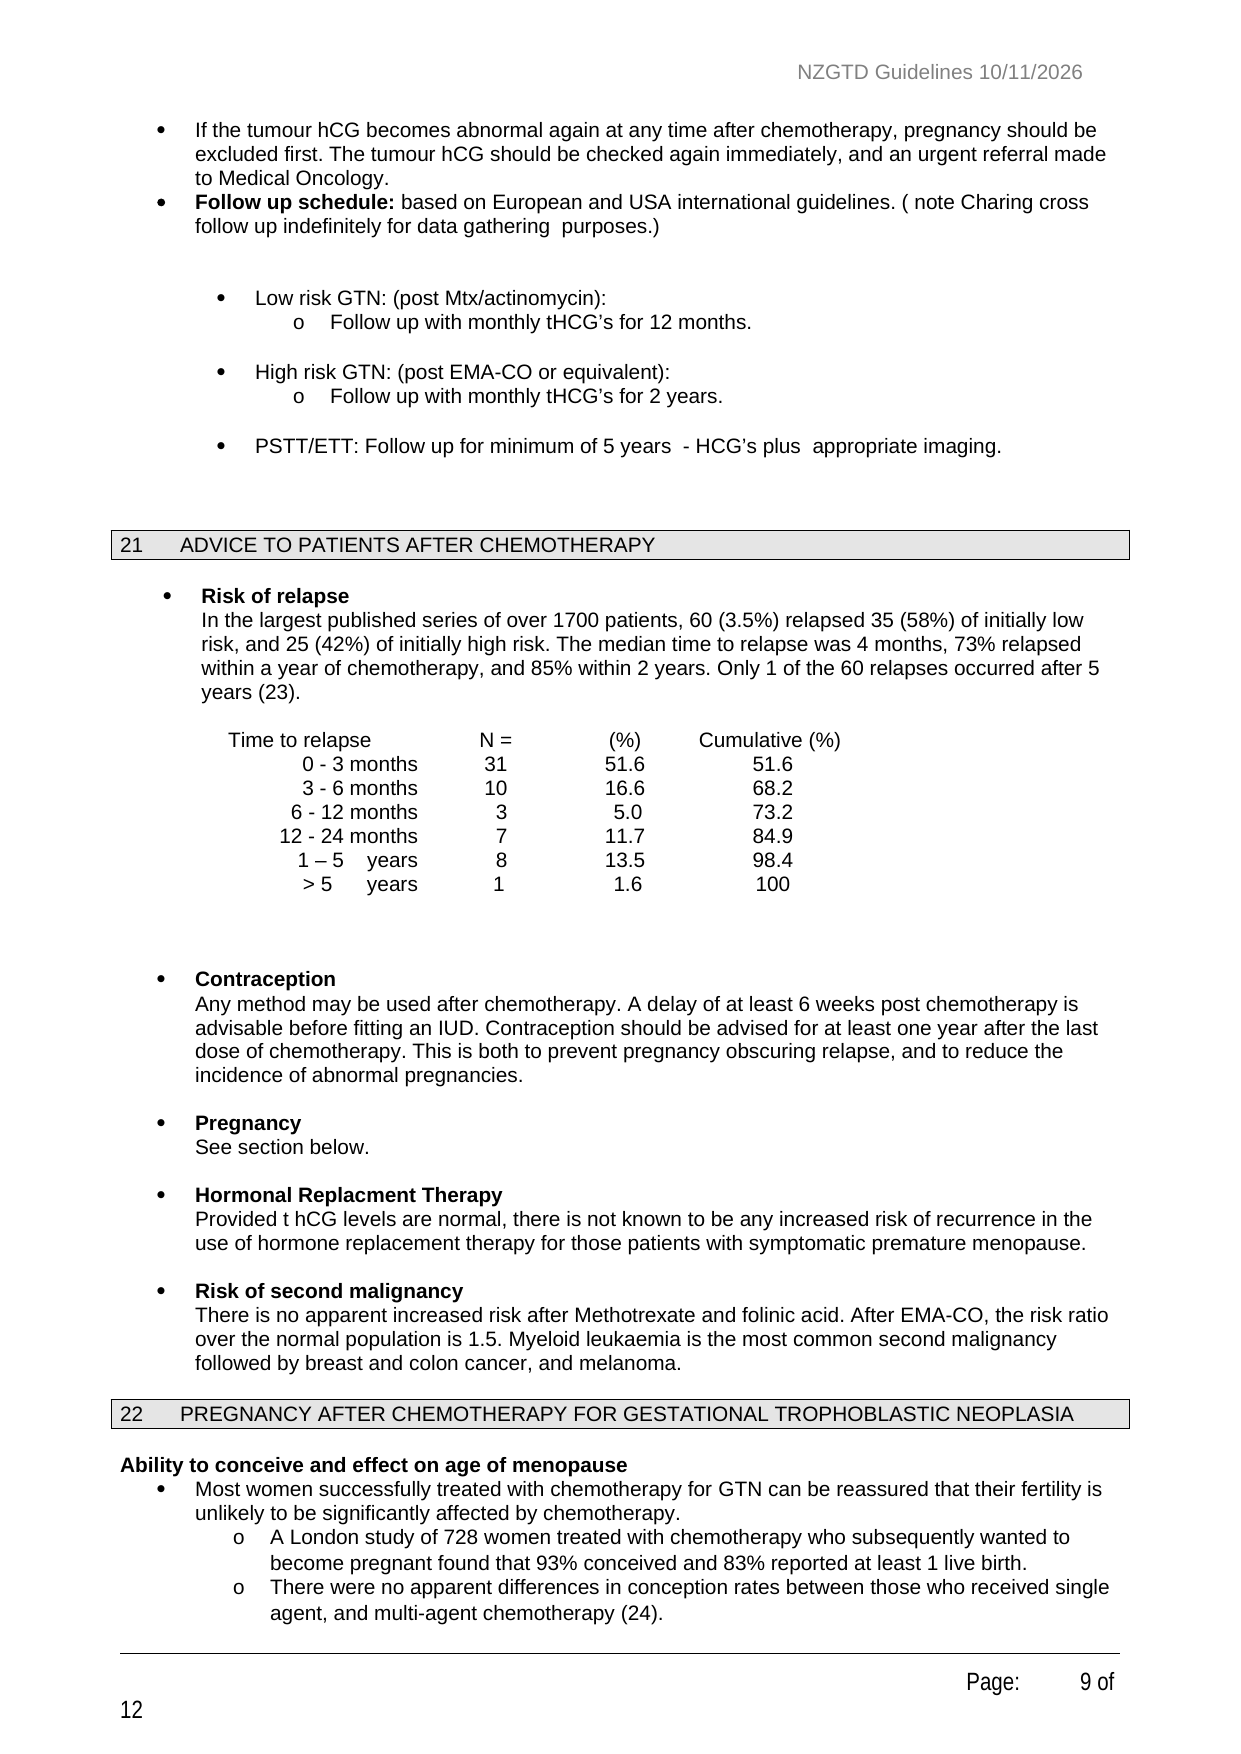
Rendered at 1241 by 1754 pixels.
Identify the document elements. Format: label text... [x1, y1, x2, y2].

table_cell 51.6 [687, 752, 858, 776]
table_header Cumulative (%) [687, 728, 858, 752]
title Contraception Any method may be used after chemotherapy. A delay of at least 6 weeks post chemotherapy is advisable before fitting an IUD. Contraception should be advised for at least one year after the last dose of chemotherapy. This is both to prevent pregnancy obscuring relapse, and to reduce the incidence of abnormal pregnancies. [157, 967, 1120, 1087]
table_cell 31 [429, 752, 562, 776]
list High risk GTN: (post EMA-CO or equivalent): [217, 360, 1120, 384]
table_cell 100 [687, 871, 858, 895]
table_cell 68.2 [687, 776, 858, 799]
table_cell 51.6 [562, 752, 687, 776]
table_cell 1.6 [562, 871, 687, 895]
table_cell 8 [429, 848, 562, 871]
table_header (%) [562, 728, 687, 752]
list PSTT/ETT: Follow up for minimum of 5 years - HCG’s plus appropriate imaging. [217, 434, 1120, 458]
subtitle 22 PREGNANCY AFTER CHEMOTHERAPY FOR GESTATIONAL TROPHOBLASTIC NEOPLASIA [112, 1400, 1129, 1428]
title Risk of relapse In the largest published series of over 1700 patients, 60 (3.5%) relapsed 35 (58%) of initially low risk, and 25 (42%) of initially high risk. The median time to relapse was 4 months, 73% relapsed within a year of chemotherapy, and 85% within 2 years. Only 1 of the 60 relapses occurred after 5 years (23). [164, 584, 1120, 704]
table_cell 12 - 24 months [217, 824, 429, 847]
list A London study of 728 women treated with chemotherapy who subsequently wanted to become pregnant found that 93% conceived and 83% reported at least 1 live birth. [232, 1525, 1120, 1575]
list Follow up schedule: based on European and USA international guidelines. ( note Charing cross follow up indefinitely for data gathering purposes.) [157, 190, 1120, 238]
table_cell 0 - 3 months [217, 752, 429, 776]
list Follow up with monthly tHCG’s for 2 years. [292, 384, 1120, 410]
title Pregnancy See section below. [157, 1111, 1120, 1159]
text Ability to conceive and effect on age of menopause [120, 1453, 1120, 1477]
table_cell 7 [429, 824, 562, 847]
list Most women successfully treated with chemotherapy for GTN can be reassured that their fertility is unlikely to be significantly affected by chemotherapy. [157, 1477, 1120, 1525]
table_cell 3 - 6 months [217, 776, 429, 799]
table_cell 73.2 [687, 800, 858, 823]
subtitle 21 ADVICE TO PATIENTS AFTER CHEMOTHERAPY [112, 531, 1129, 559]
table_header N = [429, 728, 562, 752]
table_cell 84.9 [687, 824, 858, 847]
table_cell 13.5 [562, 848, 687, 871]
list Follow up with monthly tHCG’s for 12 months. [292, 310, 1120, 336]
title Hormonal Replacment Therapy Provided t hCG levels are normal, there is not known to be any increased risk of recurrence in the use of hormone replacement therapy for those patients with symptomatic premature menopause. [157, 1183, 1120, 1255]
table_cell 1 [429, 871, 562, 895]
list Risk of second malignancy There is no apparent increased risk after Methotrexate and folinic acid. After EMA-CO, the risk ratio over the normal population is 1.5. Myeloid leukaemia is the most common second malignancy followed by breast and colon cancer, and melanoma. [157, 1279, 1120, 1375]
table_cell 5.0 [562, 800, 687, 823]
table_cell > 5 years [217, 871, 429, 895]
list If the tumour hCG becomes abnormal again at any time after chemotherapy, pregnancy should be excluded first. The tumour hCG should be checked again immediately, and an urgent referral made to Medical Oncology. [157, 118, 1120, 190]
table_cell 10 [429, 776, 562, 799]
table_cell 1 – 5 years [217, 848, 429, 871]
list There were no apparent differences in conception rates between those who received single agent, and multi-agent chemotherapy (24). [232, 1575, 1120, 1625]
table_header Time to relapse [217, 728, 429, 752]
table_cell 98.4 [687, 848, 858, 871]
table_cell 11.7 [562, 824, 687, 847]
list Low risk GTN: (post Mtx/actinomycin): [217, 286, 1120, 310]
table_cell 16.6 [562, 776, 687, 799]
table_cell 3 [429, 800, 562, 823]
table_cell 6 - 12 months [217, 800, 429, 823]
